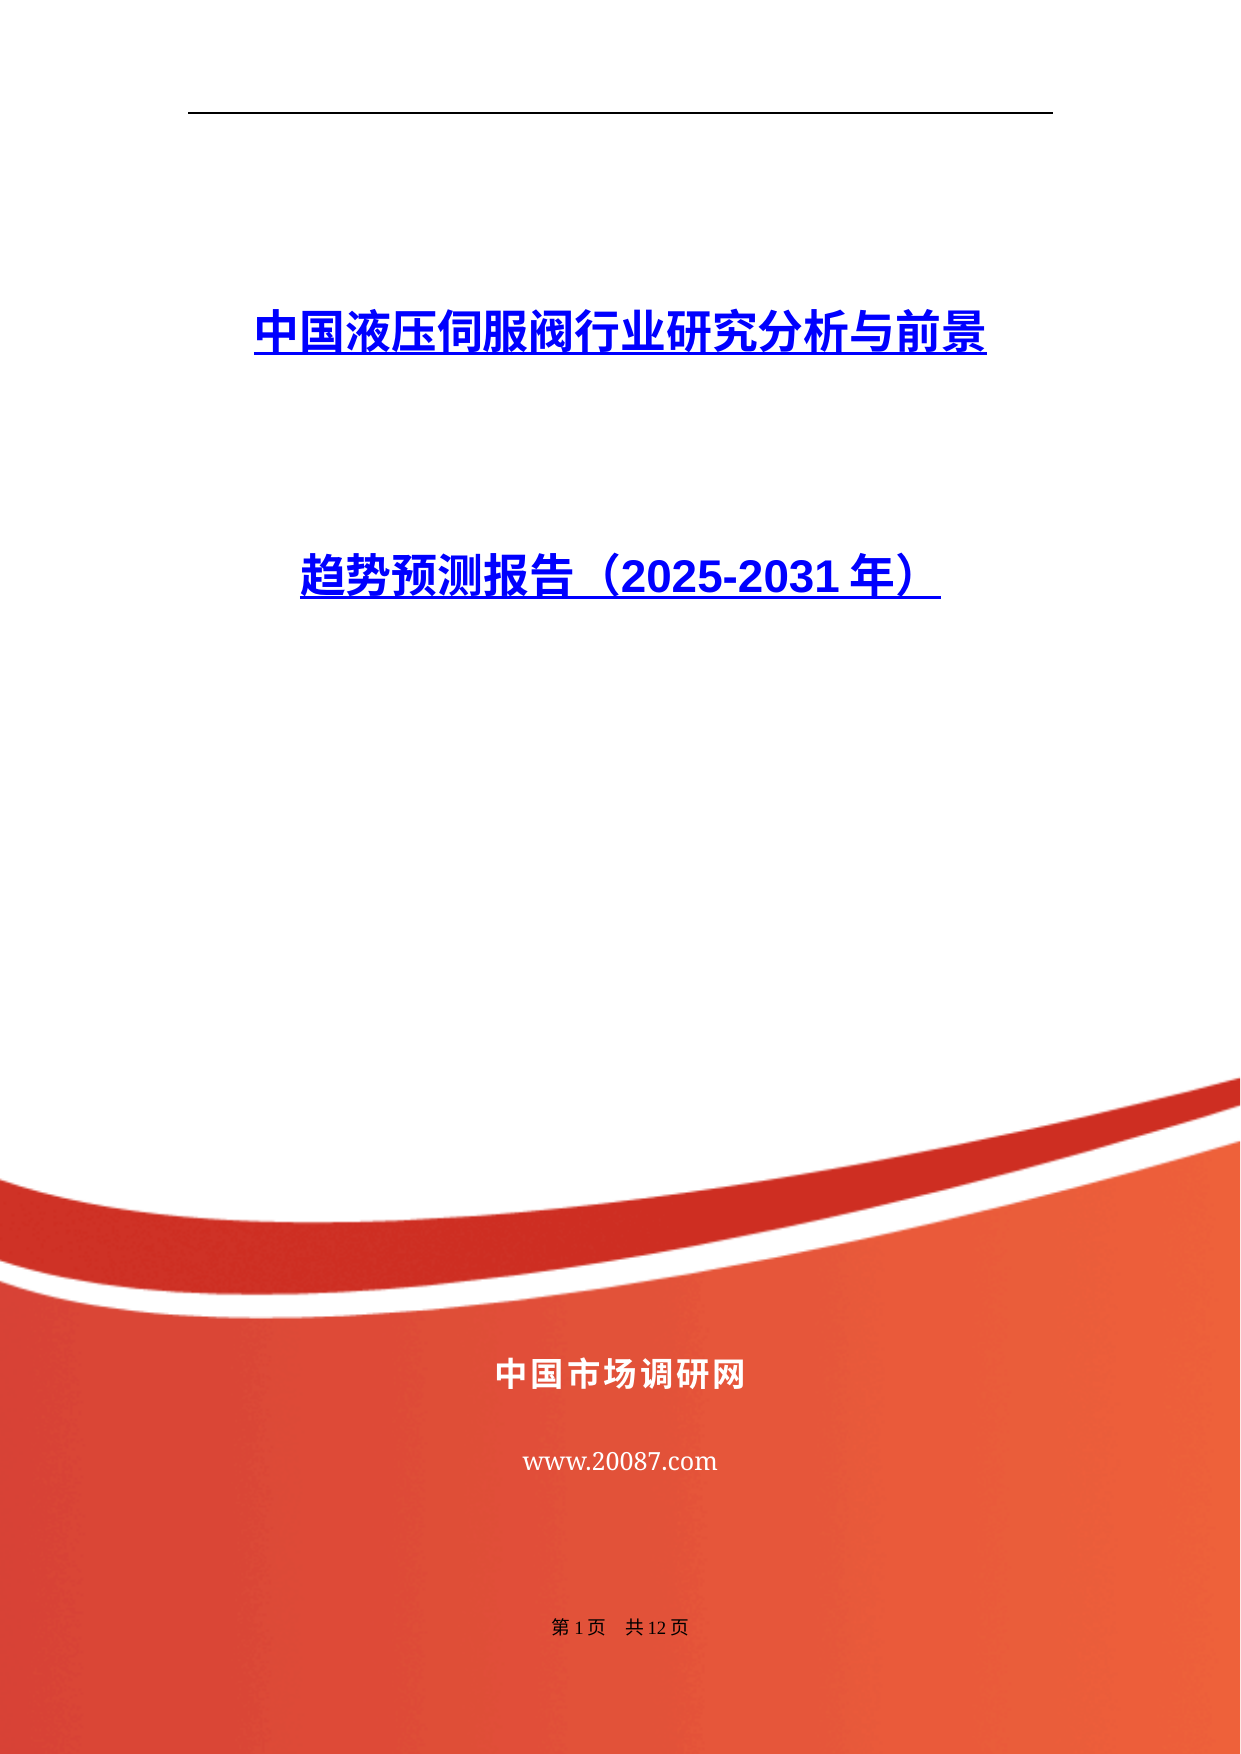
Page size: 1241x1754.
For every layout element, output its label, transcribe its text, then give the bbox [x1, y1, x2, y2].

picture [0, 1006, 1241, 1754]
subtitle 中国市场调研网 [187, 1339, 1053, 1404]
table_header 中国液压伺服阀行业研究分析与前景趋势预测报告（2025-2031年） [188, 207, 1053, 773]
text www.20087.com [187, 1428, 1053, 1493]
